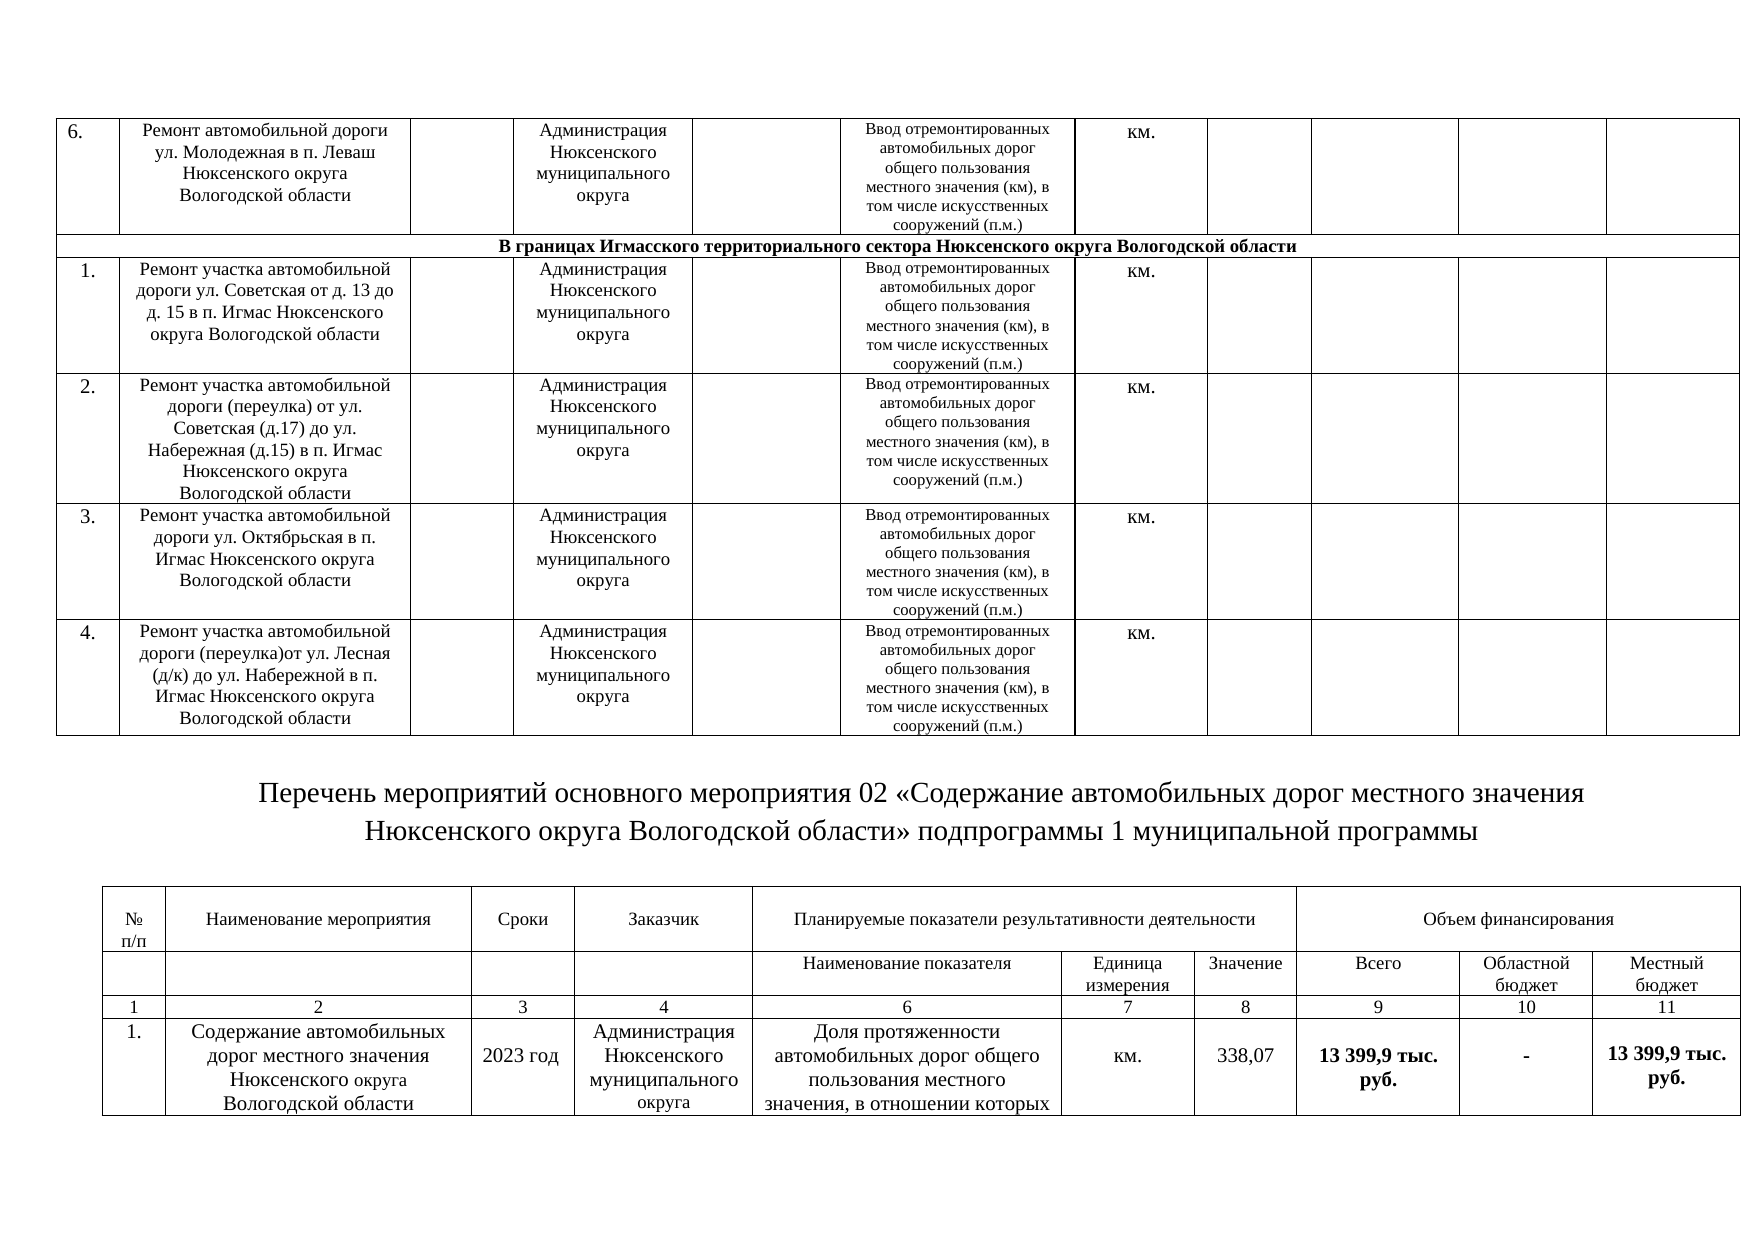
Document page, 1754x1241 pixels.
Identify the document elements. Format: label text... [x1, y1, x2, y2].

table_cell [1459, 620, 1606, 735]
table_cell [1607, 504, 1739, 619]
table_cell Значение [1195, 952, 1296, 995]
table_cell - [1460, 1019, 1592, 1115]
table_cell [1607, 258, 1739, 373]
table_cell [411, 119, 513, 234]
table_cell Областной бюджет [1460, 952, 1592, 995]
table_cell 2. [57, 374, 119, 503]
table_cell [693, 258, 840, 373]
table_cell [693, 504, 840, 619]
table_cell Всего [1297, 952, 1459, 995]
table_cell [411, 374, 513, 503]
table_cell [693, 620, 840, 735]
table_cell [1459, 258, 1606, 373]
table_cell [841, 119, 1074, 234]
table_header № п/п [103, 887, 165, 951]
table_cell [1208, 620, 1311, 735]
table_cell В границах Игмасского территориального сектора Нюксенского округа Вологодской области [57, 235, 1739, 257]
table_cell Ремонт участка автомобильной дороги (переулка) от ул. Советская (д.17) до ул. Набережная (д.15) в п. Игмас Нюксенского округа Вологодской области [120, 374, 410, 503]
table_cell км. [1076, 620, 1207, 735]
table_cell 9 [1297, 996, 1459, 1018]
table_cell [1312, 620, 1458, 735]
table_cell Ремонт участка автомобильной дороги ул. Октябрьская в п. Игмас Нюксенского округа Вологодской области [120, 504, 410, 619]
table_cell [575, 952, 752, 995]
table_cell 6 [753, 996, 1061, 1018]
table_cell Ремонт автомобильной дороги ул. Молодежная в п. Леваш Нюксенского округа Вологодской области [120, 119, 410, 234]
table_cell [166, 1019, 471, 1115]
table_cell Администрация Нюксенского муниципального округа [514, 504, 692, 619]
table_cell Ввод отремонтированных автомобильных дорог общего пользования местного значения (км), в том числе искусственных сооружений (п.м.) [841, 374, 1074, 503]
table_cell 1 [103, 996, 165, 1018]
table_cell [166, 952, 471, 995]
table_cell 10 [1460, 996, 1592, 1018]
table_cell [411, 620, 513, 735]
table_cell Единица измерения [1062, 952, 1194, 995]
table_cell км. [1062, 1019, 1194, 1115]
table_cell Администрация Нюксенского муниципального округа [514, 258, 692, 373]
table_cell [1208, 258, 1311, 373]
table_cell Ремонт участка автомобильной дороги (переулка)от ул. Лесная (д/к) до ул. Набережной в п. Игмас Нюксенского округа Вологодской области [120, 620, 410, 735]
table_cell [693, 374, 840, 503]
table_header Объем финансирования [1297, 887, 1740, 951]
table_cell [1459, 504, 1606, 619]
table_cell [411, 258, 513, 373]
table_header Наименование мероприятия [166, 887, 471, 951]
table_cell Ввод отремонтированных автомобильных дорог общего пользования местного значения (км), в том числе искусственных сооружений (п.м.) [841, 504, 1074, 619]
table_cell [1208, 374, 1311, 503]
table_cell Местный бюджет [1593, 952, 1740, 995]
table_cell 11 [1593, 996, 1740, 1018]
table_header Сроки [472, 887, 574, 951]
table_cell [1607, 374, 1739, 503]
table_cell 6. [57, 119, 119, 234]
table_cell [693, 119, 840, 234]
table_cell км. [1076, 119, 1207, 234]
table_cell Ремонт участка автомобильной дороги ул. Советская от д. 13 до д. 15 в п. Игмас Нюксенского округа Вологодской области [120, 258, 410, 373]
text Перечень мероприятий основного мероприятия 02 «Содержание автомобильных дорог местного значения Нюксенского округа Вологодской области» подпрограммы 1 муниципальной программы [177, 775, 1665, 847]
table_cell Администрация Нюксенского муниципального округа [514, 620, 692, 735]
table_cell 1. [103, 1019, 165, 1115]
table_cell км. [1076, 258, 1207, 373]
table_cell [575, 1019, 752, 1115]
table_cell 7 [1062, 996, 1194, 1018]
table_cell [411, 504, 513, 619]
table_cell 8 [1195, 996, 1296, 1018]
table_cell Ввод отремонтированных автомобильных дорог общего пользования местного значения (км), в том числе искусственных сооружений (п.м.) [841, 620, 1074, 735]
table_cell [103, 952, 165, 995]
table_cell [1208, 119, 1311, 234]
table_header Планируемые показатели результативности деятельности [753, 887, 1296, 951]
table_cell [1312, 504, 1458, 619]
table_cell 3 [472, 996, 574, 1018]
table_cell 4. [57, 620, 119, 735]
table_cell [1459, 119, 1606, 234]
table_header Заказчик [575, 887, 752, 951]
table_cell [1312, 374, 1458, 503]
table_cell 1. [57, 258, 119, 373]
table_cell 13 399,9 тыс. руб. [1297, 1019, 1459, 1115]
table_cell Ввод отремонтированных автомобильных дорог общего пользования местного значения (км), в том числе искусственных сооружений (п.м.) [841, 258, 1074, 373]
table_cell 338,07 [1195, 1019, 1296, 1115]
table_cell Администрация Нюксенского муниципального округа [514, 374, 692, 503]
table_cell [1312, 119, 1458, 234]
table_cell км. [1076, 374, 1207, 503]
table_cell 2 [166, 996, 471, 1018]
table_cell 3. [57, 504, 119, 619]
table_cell 2023 год [472, 1019, 574, 1115]
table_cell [753, 1019, 1061, 1115]
table_cell 4 [575, 996, 752, 1018]
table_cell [514, 119, 692, 234]
table_cell [1607, 620, 1739, 735]
table_cell 13 399,9 тыс. руб. [1593, 1019, 1740, 1115]
table_cell [1312, 258, 1458, 373]
table_cell [1459, 374, 1606, 503]
table_cell Наименование показателя [753, 952, 1061, 995]
table_cell [1607, 119, 1739, 234]
table_cell [472, 952, 574, 995]
table_cell [1208, 504, 1311, 619]
table_cell км. [1076, 504, 1207, 619]
